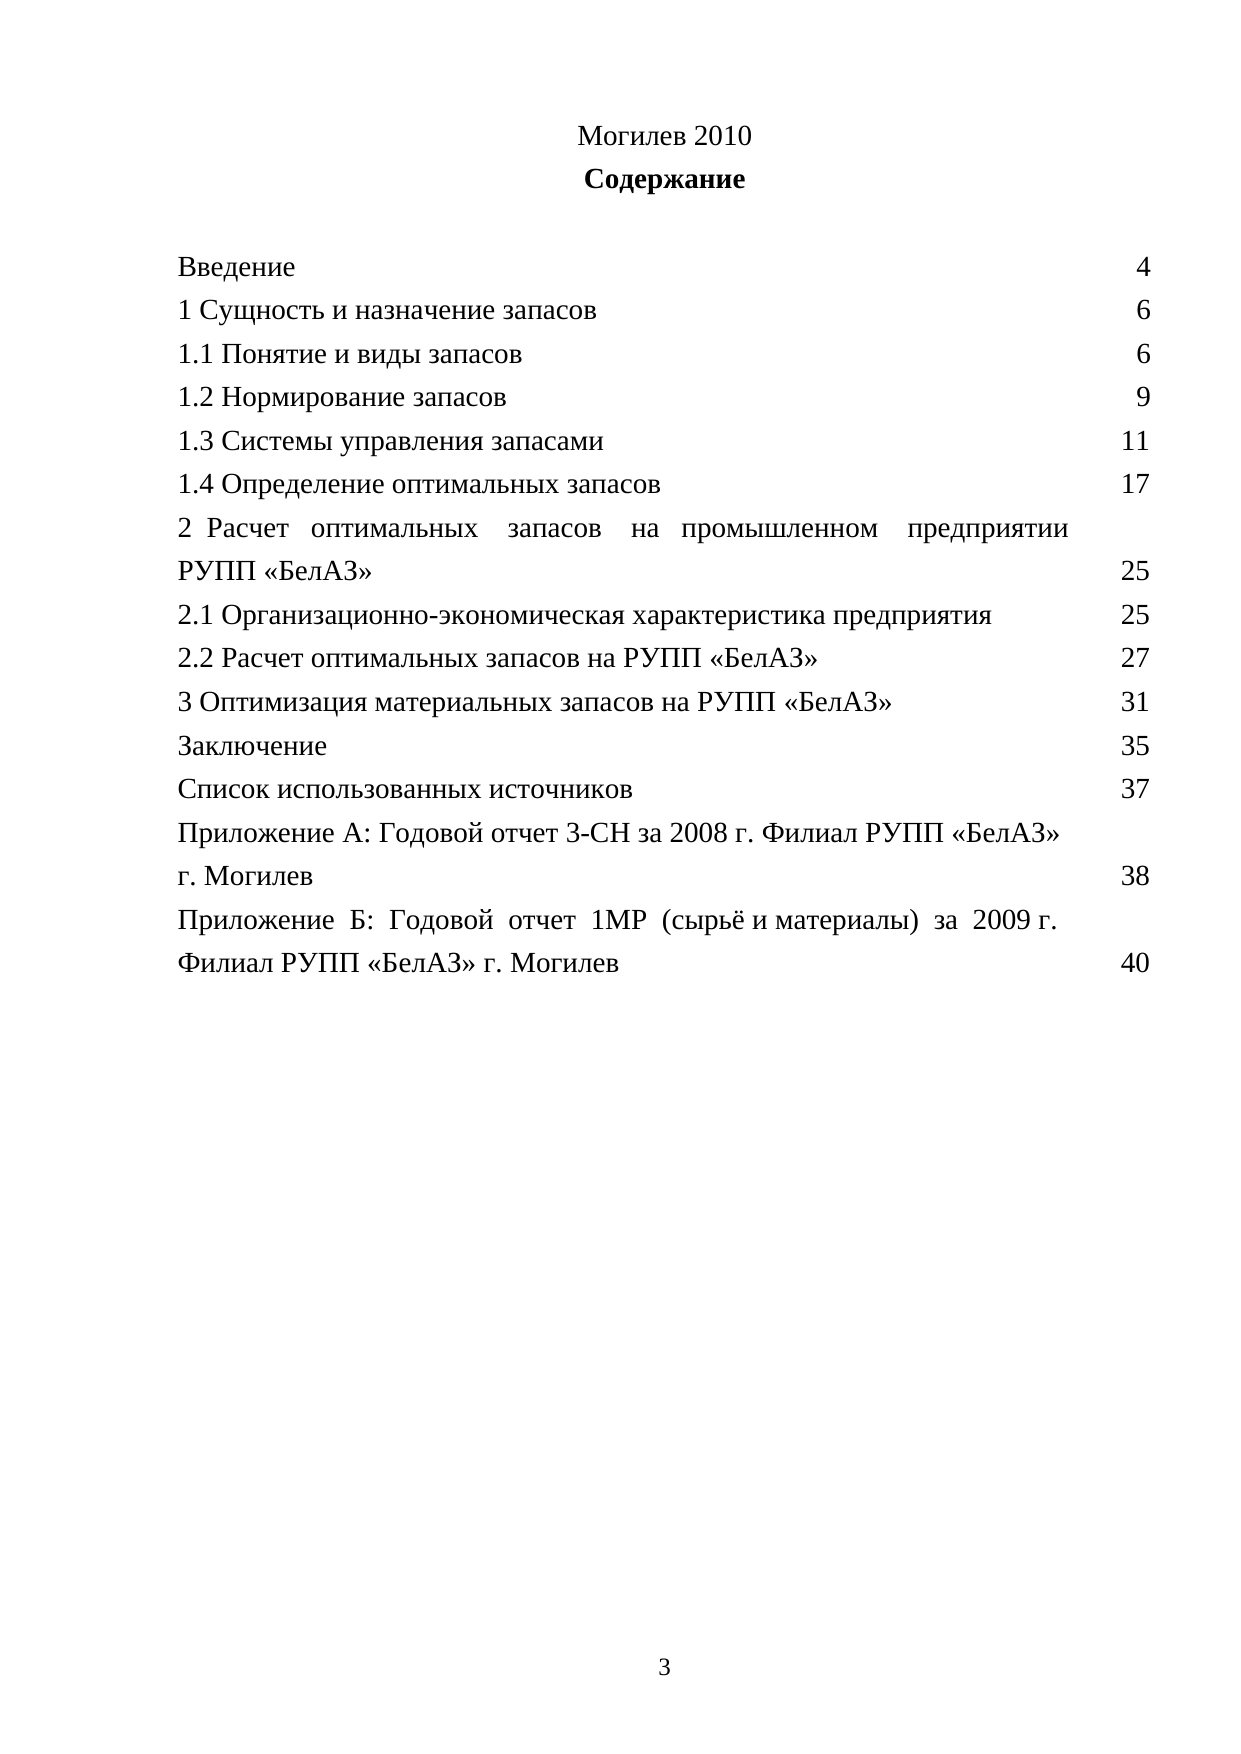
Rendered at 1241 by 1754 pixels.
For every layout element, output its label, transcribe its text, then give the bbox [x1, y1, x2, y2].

text Заключение 35 [177, 728, 1152, 761]
text Филиал РУПП «БелАЗ» г. Могилев 40 [177, 945, 1152, 979]
text 2.2 Расчет оптимальных запасов на РУПП «БелАЗ» 27 [177, 641, 1152, 674]
text Могилев 2010 [177, 118, 1152, 152]
text 2 Расчет оптимальных запасов на промышленном предприятии [177, 510, 1152, 543]
text Приложение Б: Годовой отчет 1МР (сырьё и материалы) за 2009 г. [177, 902, 1152, 935]
text 1.3 Системы управления запасами 11 [177, 423, 1152, 456]
text Введение 4 [177, 249, 1152, 282]
text г. Могилев 38 [177, 858, 1152, 892]
text 3 Оптимизация материальных запасов на РУПП «БелАЗ» 31 [177, 684, 1152, 718]
text Приложение А: Годовой отчет 3-СН за 2008 г. Филиал РУПП «БелАЗ» [177, 815, 1152, 848]
text 1.4 Определение оптимальных запасов 17 [177, 466, 1152, 500]
text Содержание [177, 162, 1152, 195]
text 2.1 Организационно-экономическая характеристика предприятия 25 [177, 597, 1152, 631]
text 1.2 Нормирование запасов 9 [177, 379, 1152, 413]
text РУПП «БелАЗ» 25 [177, 553, 1152, 587]
text 1.1 Понятие и виды запасов 6 [177, 336, 1152, 369]
text 1 Сущность и назначение запасов 6 [177, 292, 1152, 326]
text Список использованных источников 37 [177, 771, 1152, 805]
